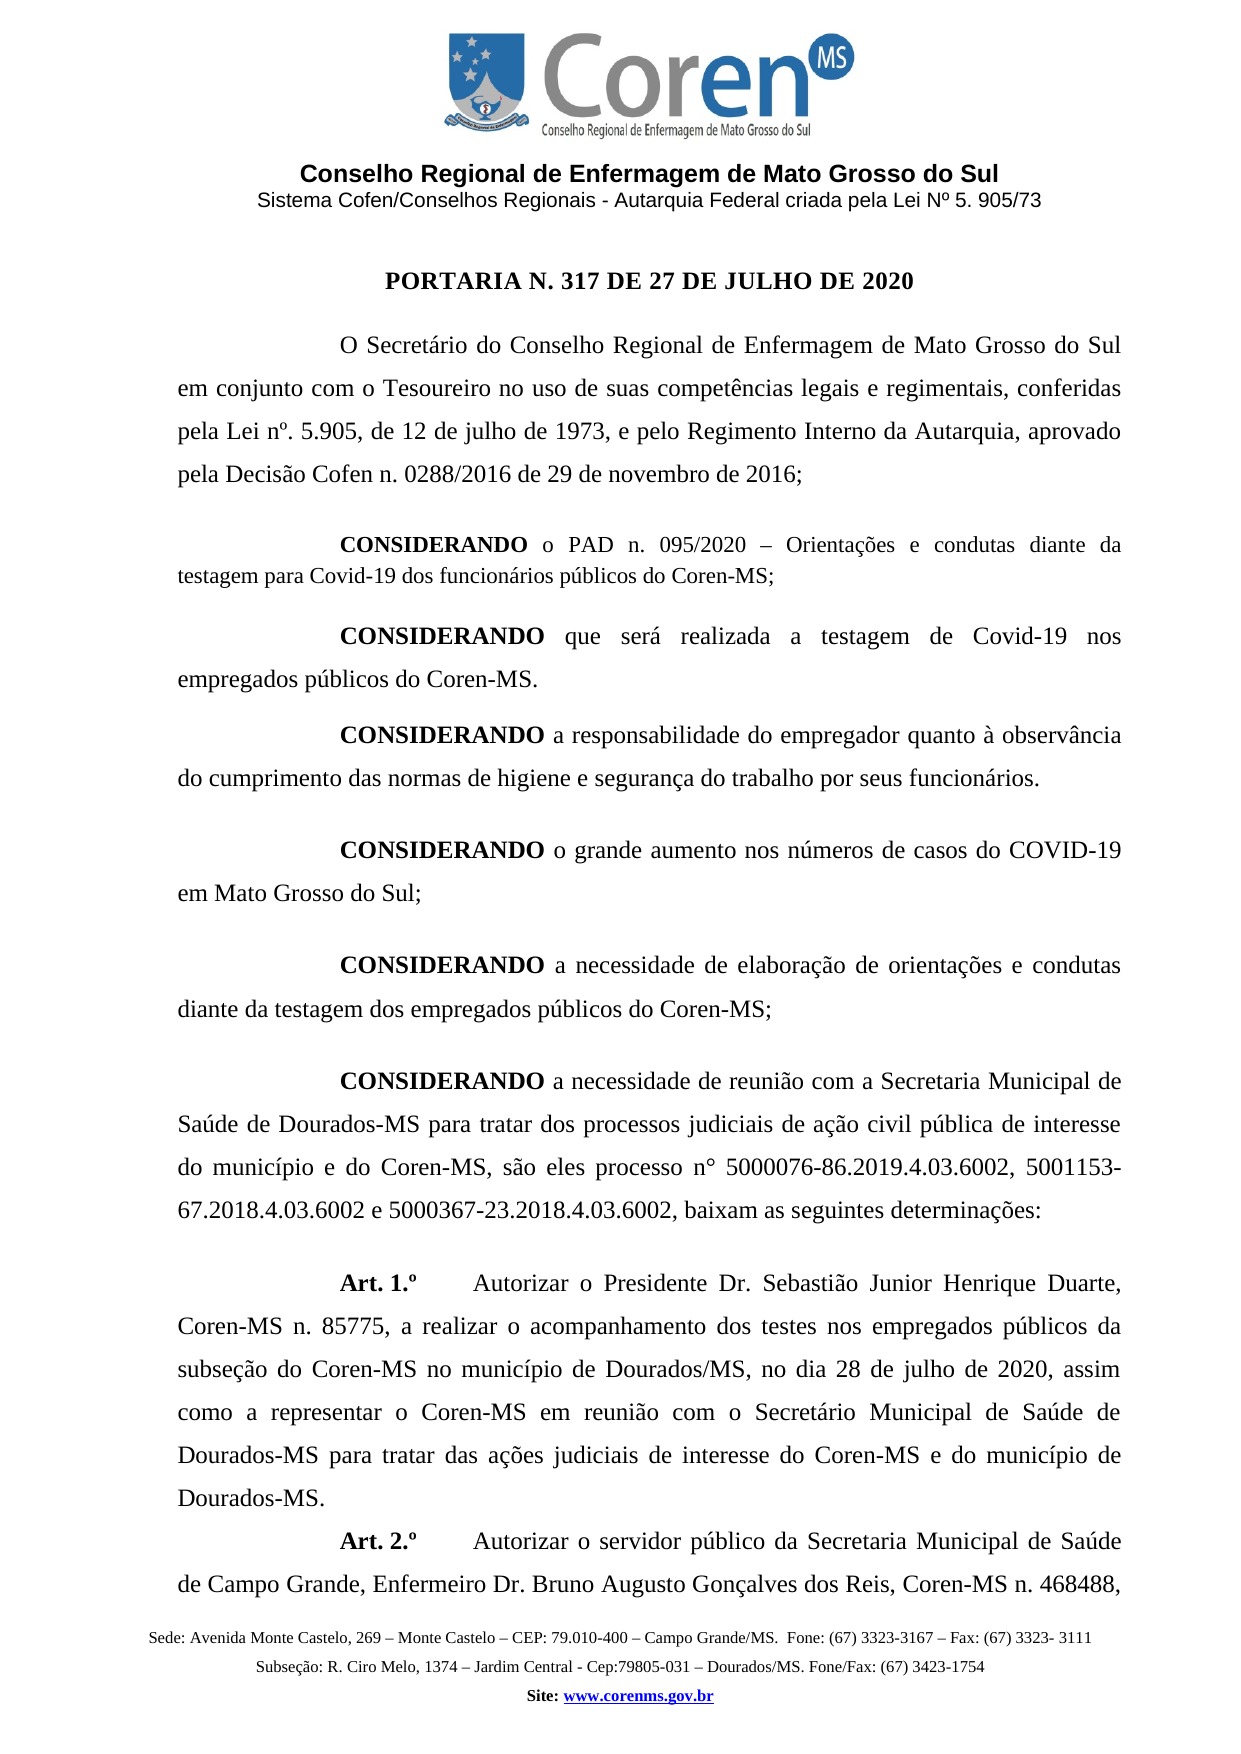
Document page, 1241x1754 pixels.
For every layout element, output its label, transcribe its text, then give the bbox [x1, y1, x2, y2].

picture [442, 30, 857, 143]
text CONSIDERANDO a necessidade de reunião com a Secretaria Municipal de Saúde de Dourados-MS para tratar dos processos judiciais de ação civil pública de interesse do município e do Coren-MS, são eles processo n° 5000076-86.2019.4.03.6002, 5001153-67.2018.4.03.6002 e 5000367-23.2018.4.03.6002, baixam as seguintes determinações: [177, 1066, 1122, 1224]
text CONSIDERANDO o grande aumento nos números de casos do COVID-19 em Mato Grosso do Sul; [177, 835, 1122, 907]
text O Secretário do Conselho Regional de Enfermagem de Mato Grosso do Sul em conjunto com o Tesoureiro no uso de suas competências legais e regimentais, conferidas pela Lei nº. 5.905, de 12 de julho de 1973, e pelo Regimento Interno da Autarquia, aprovado pela Decisão Cofen n. 0288/2016 de 29 de novembro de 2016; [177, 330, 1122, 488]
list Autorizar o Presidente Dr. Sebastião Junior Henrique Duarte, Coren-MS n. 85775, a realizar o acompanhamento dos testes nos empregados públicos da subseção do Coren-MS no município de Dourados/MS, no dia 28 de julho de 2020, assim como a representar o Coren-MS em reunião com o Secretário Municipal de Saúde de Dourados-MS para tratar das ações judiciais de interesse do Coren-MS e do município de Dourados-MS. [177, 1268, 1122, 1512]
text CONSIDERANDO a necessidade de elaboração de orientações e condutas diante da testagem dos empregados públicos do Coren-MS; [177, 951, 1122, 1022]
text CONSIDERANDO a responsabilidade do empregador quanto à observância do cumprimento das normas de higiene e segurança do trabalho por seus funcionários. [177, 720, 1122, 792]
text CONSIDERANDO o PAD n. 095/2020 – Orientações e condutas diante da testagem para Covid-19 dos funcionários públicos do Coren-MS; [177, 531, 1122, 588]
text CONSIDERANDO que será realizada a testagem de Covid-19 nos empregados públicos do Coren-MS. [177, 621, 1122, 693]
title Portaria n. 317 de 27 de JULHO de 2020 [177, 266, 1122, 294]
